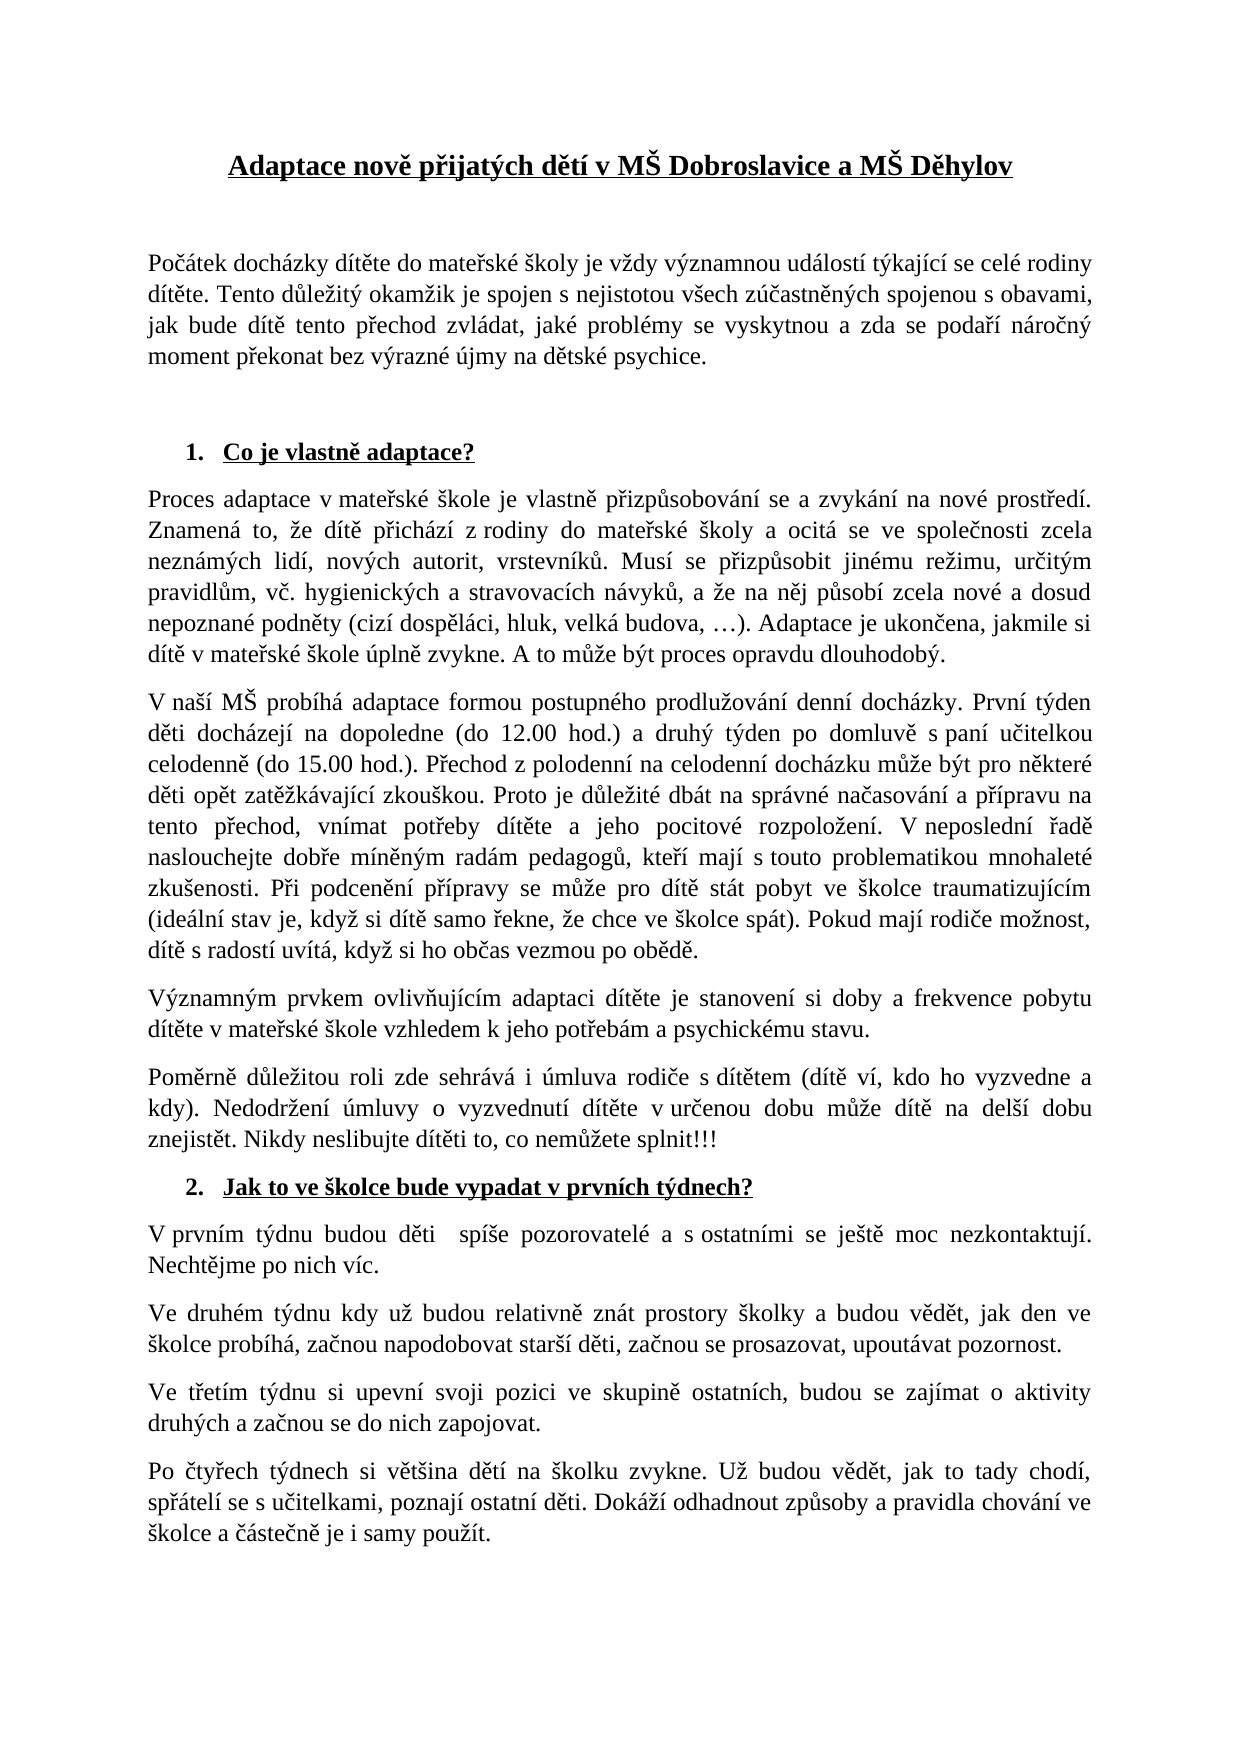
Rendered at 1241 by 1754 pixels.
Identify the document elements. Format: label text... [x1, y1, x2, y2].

list Jak to ve školce bude vypadat v prvních týdnech? [185, 1172, 1093, 1201]
text Významným prvkem ovlivňujícím adaptaci dítěte je stanovení si doby a frekvence pobytu dítěte v mateřské škole vzhledem k jeho potřebám a psychickému stavu. [148, 983, 1093, 1043]
list Co je vlastně adaptace? [185, 437, 1093, 465]
text Ve druhém týdnu kdy už budou relativně znát prostory školky a budou vědět, jak den ve školce probíhá, začnou napodobovat starší děti, začnou se prosazovat, upoutávat pozornost. [148, 1298, 1093, 1358]
text Počátek docházky dítěte do mateřské školy je vždy významnou událostí týkající se celé rodiny dítěte. Tento důležitý okamžik je spojen s nejistotou všech zúčastněných spojenou s obavami, jak bude dítě tento přechod zvládat, jaké problémy se vyskytnou a zda se podaří náročný moment překonat bez výrazné újmy na dětské psychice. [148, 248, 1093, 370]
text Po čtyřech týdnech si většina dětí na školku zvykne. Už budou vědět, jak to tady chodí, spřátelí se s učitelkami, poznají ostatní děti. Dokáží odhadnout způsoby a pravidla chování ve školce a částečně je i samy použít. [148, 1456, 1093, 1547]
text Ve třetím týdnu si upevní svoji pozici ve skupině ostatních, budou se zajímat o aktivity druhých a začnou se do nich zapojovat. [148, 1377, 1093, 1437]
text Poměrně důležitou roli zde sehrává i úmluva rodiče s dítětem (dítě ví, kdo ho vyzvedne a kdy). Nedodržení úmluvy o vyzvednutí dítěte v určenou dobu může dítě na delší dobu znejistět. Nikdy neslibujte dítěti to, co nemůžete splnit!!! [148, 1062, 1093, 1153]
text Proces adaptace v mateřské škole je vlastně přizpůsobování se a zvykání na nové prostředí. Znamená to, že dítě přichází z rodiny do mateřské školy a ocitá se ve společnosti zcela neznámých lidí, nových autorit, vrstevníků. Musí se přizpůsobit jinému režimu, určitým pravidlům, vč. hygienických a stravovacích návyků, a že na něj působí zcela nové a dosud nepoznané podněty (cizí dospěláci, hluk, velká budova, …). Adaptace je ukončena, jakmile si dítě v mateřské škole úplně zvykne. A to může být proces opravdu dlouhodobý. [148, 484, 1093, 668]
text Adaptace nově přijatých dětí v MŠ Dobroslavice a MŠ Děhylov [148, 148, 1093, 181]
text V prvním týdnu budou děti spíše pozorovatelé a s ostatními se ještě moc nezkontaktují. Nechtějme po nich víc. [148, 1219, 1093, 1279]
text V naší MŠ probíhá adaptace formou postupného prodlužování denní docházky. První týden děti docházejí na dopoledne (do 12.00 hod.) a druhý týden po domluvě s paní učitelkou celodenně (do 15.00 hod.). Přechod z polodenní na celodenní docházku může být pro některé děti opět zatěžkávající zkouškou. Proto je důležité dbát na správné načasování a přípravu na tento přechod, vnímat potřeby dítěte a jeho pocitové rozpoložení. V neposlední řadě naslouchejte dobře míněným radám pedagogů, kteří mají s touto problematikou mnohaleté zkušenosti. Při podcenění přípravy se může pro dítě stát pobyt ve školce traumatizujícím (ideální stav je, když si dítě samo řekne, že chce ve školce spát). Pokud mají rodiče možnost, dítě s radostí uvítá, když si ho občas vezmou po obědě. [148, 687, 1093, 964]
